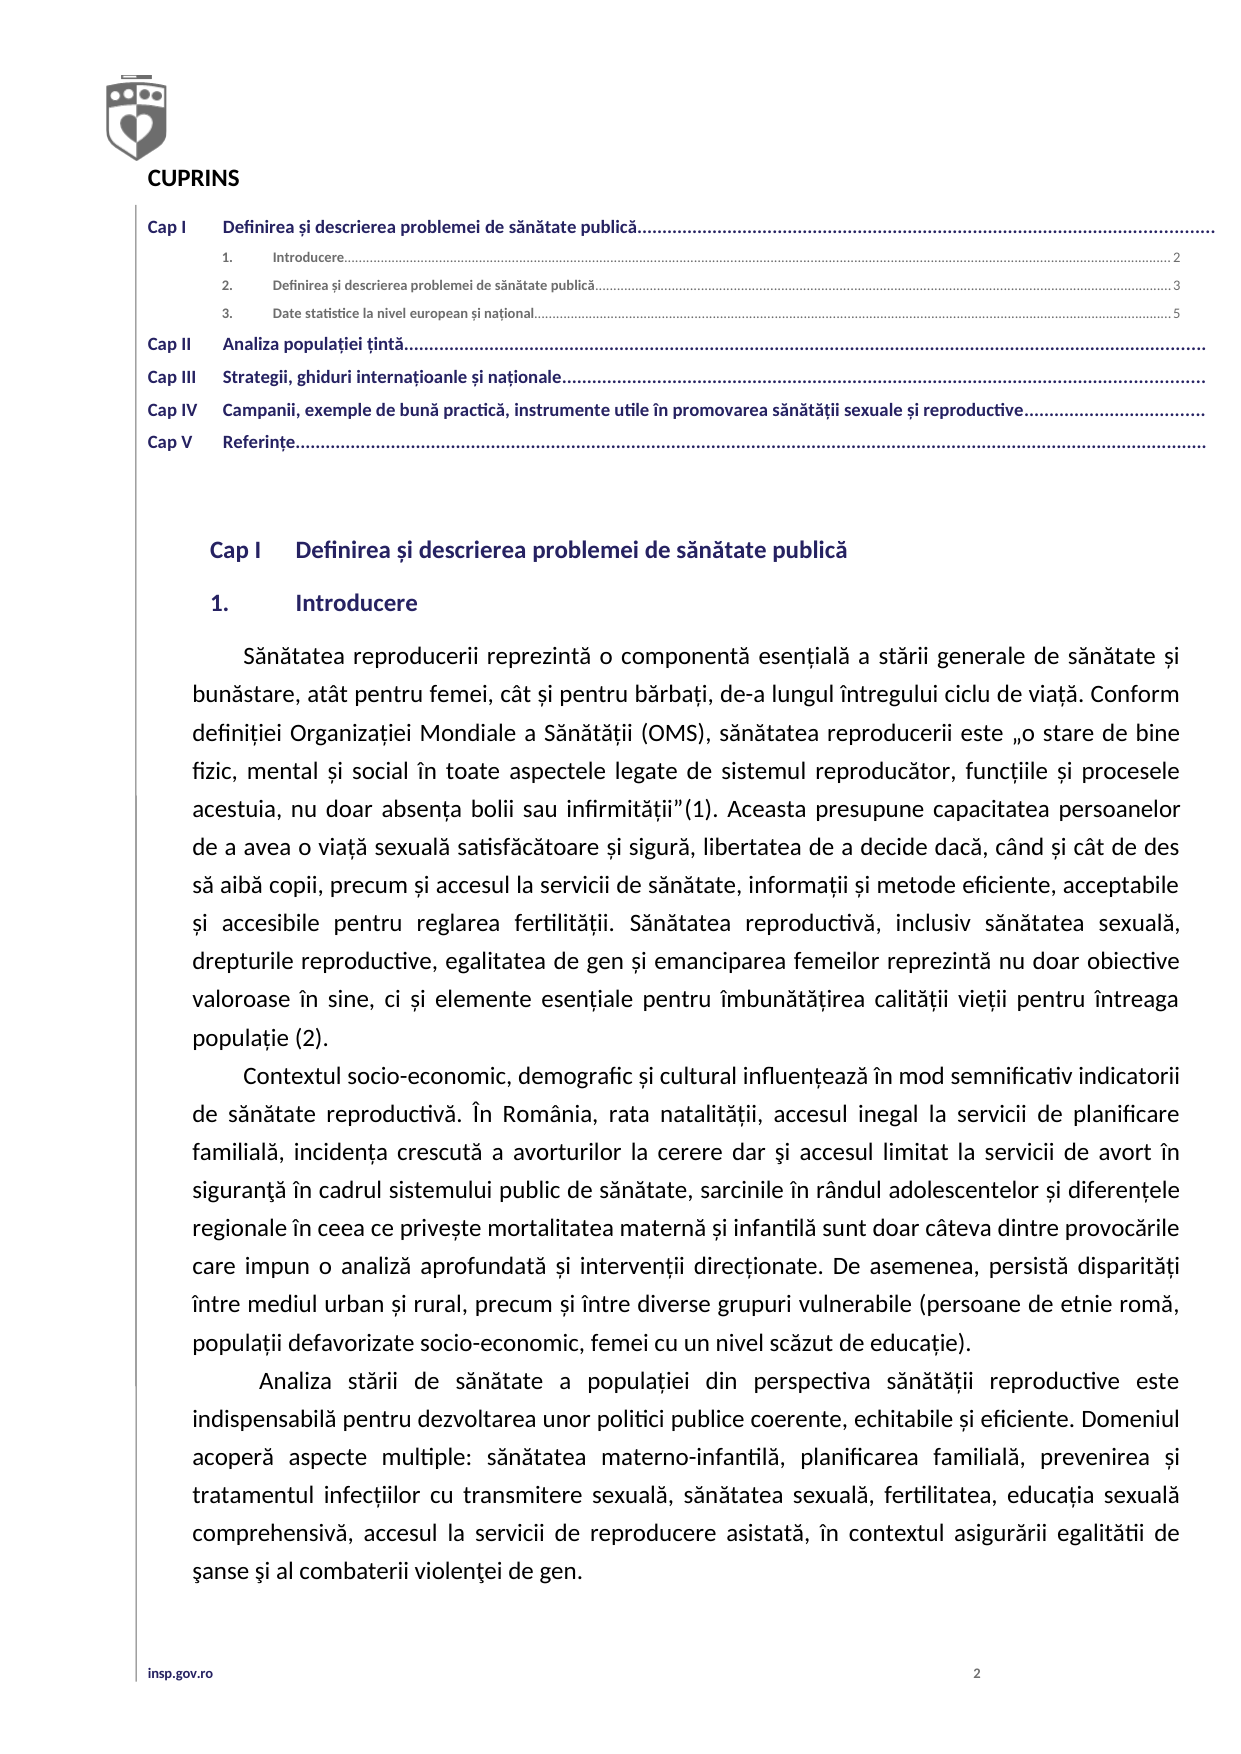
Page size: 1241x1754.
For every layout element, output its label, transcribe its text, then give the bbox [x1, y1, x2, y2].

text Sănătatea reproducerii reprezintă o componentă esențială a stării generale de sănătate și bunăstare, atât pentru femei, cât și pentru bărbați, de-a lungul întregului ciclu de viață. Conform definiției Organizației Mondiale a Sănătății (OMS), sănătatea reproducerii este „o stare de bine fizic, mental și social în toate aspectele legate de sistemul reproducător, funcțiile și procesele acestuia, nu doar absența bolii sau infirmității”. Aceasta presupune capacitatea persoanelor de a avea o viață sexuală satisfăcătoare și sigură, libertatea de a decide dacă, când și cât de des să aibă copii, precum și accesul la servicii de sănătate, informații și metode eficiente, acceptabile și accesibile pentru reglarea fertilității. Sănătatea reproductivă, inclusiv sănătatea sexuală, drepturile reproductive, egalitatea de gen și emanciparea femeilor reprezintă nu doar obiective valoroase în sine, ci și elemente esențiale pentru îmbunătățirea calității vieții pentru întreaga populație . [192, 641, 1181, 1052]
text CUPRINS [148, 162, 1181, 193]
text Contextul socio-economic, demografic și cultural influențează în mod semnificativ indicatorii de sănătate reproductivă. În România, rata natalității, accesul inegal la servicii de planificare familială, incidența crescută a avorturilor la cerere dar şi accesul limitat la servicii de avort în siguranţă în cadrul sistemului public de sănătate, sarcinile în rândul adolescentelor și diferențele regionale în ceea ce privește mortalitatea maternă și infantilă sunt doar câteva dintre provocările care impun o analiză aprofundată și intervenții direcționate. De asemenea, persistă disparități între mediul urban și rural, precum și între diverse grupuri vulnerabile (persoane de etnie romă, populații defavorizate socio-economic, femei cu un nivel scăzut de educație). [192, 1060, 1181, 1357]
picture [106, 75, 167, 161]
subtitle Introducere [192, 587, 915, 618]
subtitle Definirea și descrierea problemei de sănătate publică [192, 534, 1181, 565]
text Analiza stării de sănătate a populației din perspectiva sănătății reproductive este indispensabilă pentru dezvoltarea unor politici publice coerente, echitabile și eficiente. Domeniul acoperă aspecte multiple: sănătatea materno-infantilă, planificarea familială, prevenirea și tratamentul infecțiilor cu transmitere sexuală, sănătatea sexuală, fertilitatea, educația sexuală comprehensivă, accesul la servicii de reproducere asistată, în contextul asigurării egalitătii de şanse şi al combaterii violenţei de gen. [192, 1365, 1181, 1586]
